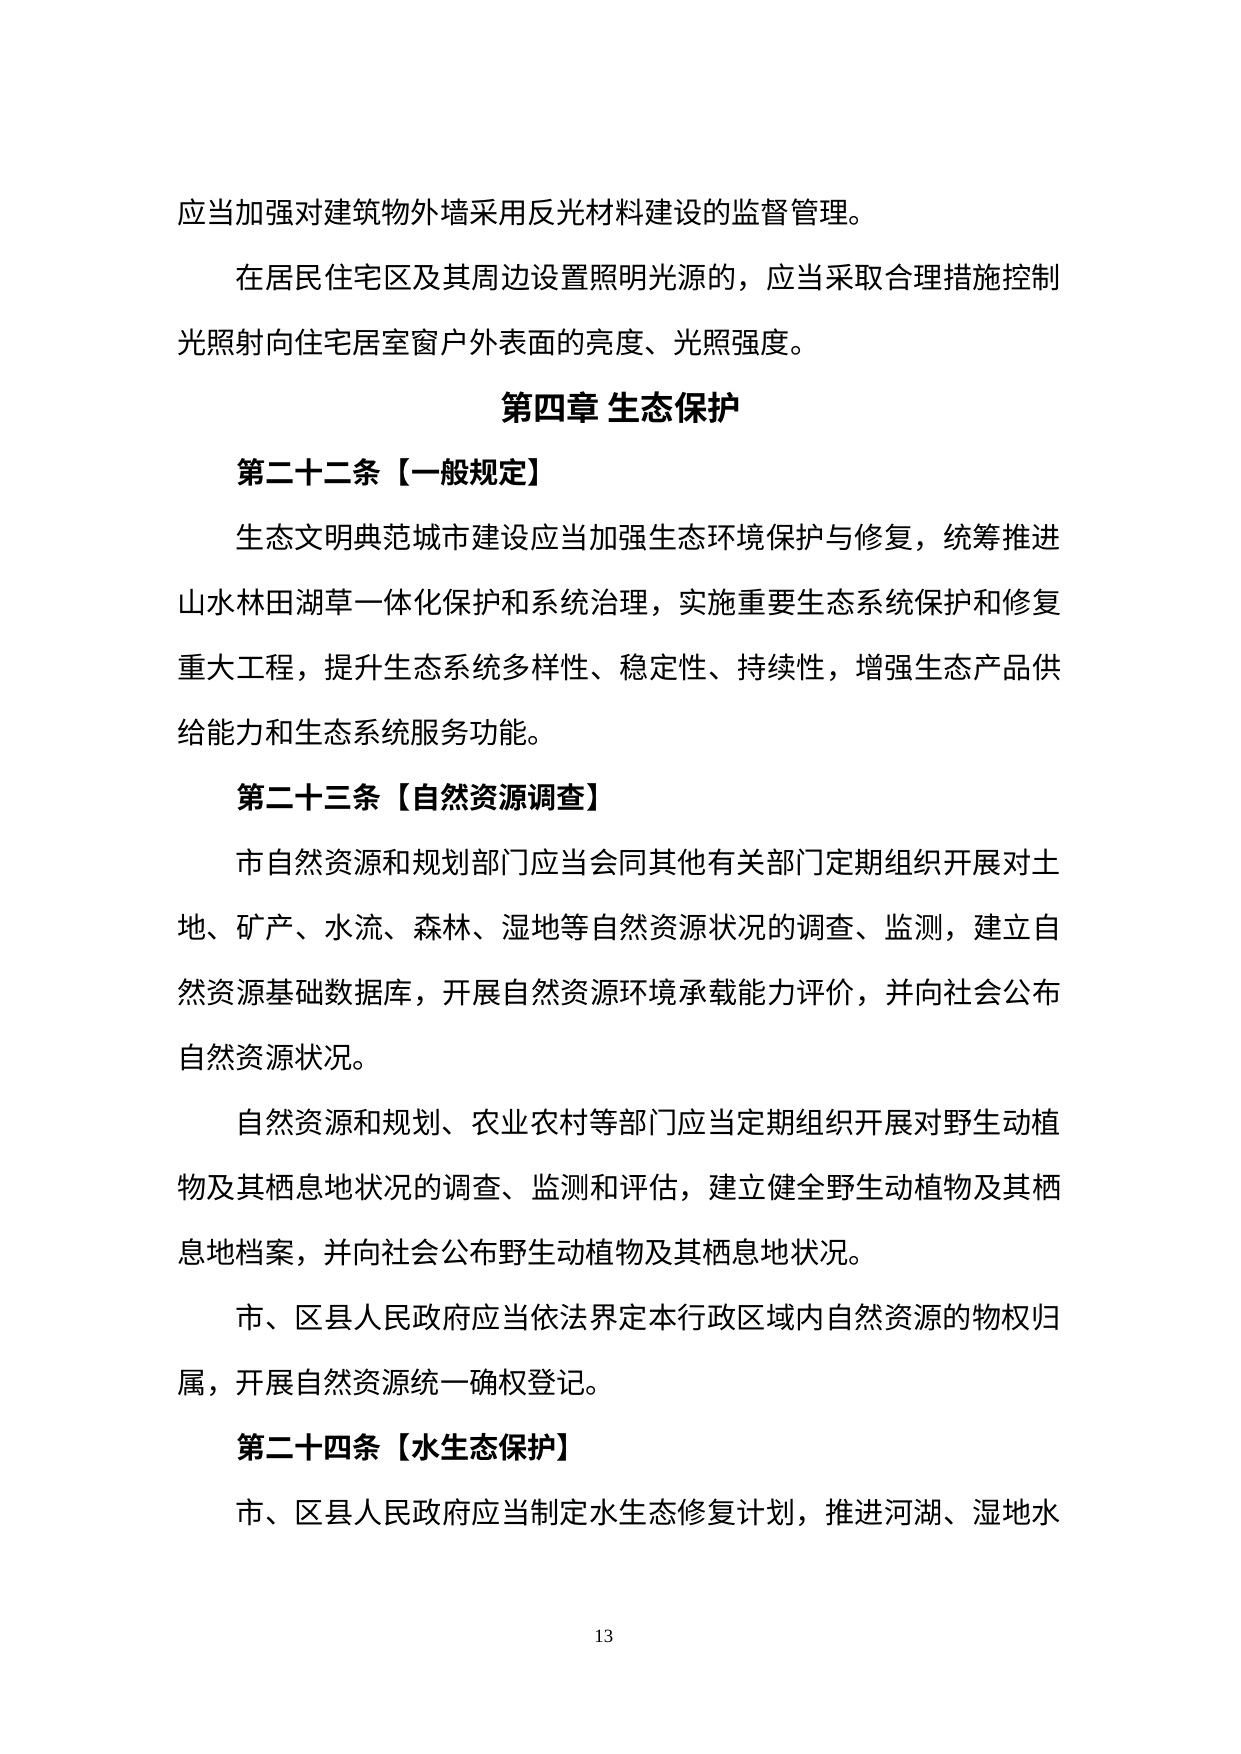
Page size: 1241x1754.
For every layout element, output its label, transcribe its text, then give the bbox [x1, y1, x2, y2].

text 第二十三条【自然资源调查】 [177, 763, 1063, 828]
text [177, 1478, 1063, 1543]
text 市、区县人民政府应当依法界定本行政区域内自然资源的物权归属，开展自然资源统一确权登记。 [177, 1283, 1063, 1413]
text 生态文明典范城市建设应当加强生态环境保护与修复，统筹推进山水林田湖草一体化保护和系统治理，实施重要生态系统保护和修复重大工程，提升生态系统多样性、稳定性、持续性，增强生态产品供给能力和生态系统服务功能。 [177, 503, 1063, 763]
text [177, 178, 1063, 243]
text 市自然资源和规划部门应当会同其他有关部门定期组织开展对土地、矿产、水流、森林、湿地等自然资源状况的调查、监测，建立自然资源基础数据库，开展自然资源环境承载能力评价，并向社会公布自然资源状况。 [177, 828, 1063, 1088]
text 第四章 生态保护 [177, 373, 1063, 438]
text 第二十四条【水生态保护】 [177, 1413, 1063, 1478]
text 第二十二条【一般规定】 [177, 438, 1063, 503]
text 在居民住宅区及其周边设置照明光源的，应当采取合理措施控制光照射向住宅居室窗户外表面的亮度、光照强度。 [177, 243, 1063, 373]
text 自然资源和规划、农业农村等部门应当定期组织开展对野生动植物及其栖息地状况的调查、监测和评估，建立健全野生动植物及其栖息地档案，并向社会公布野生动植物及其栖息地状况。 [177, 1088, 1063, 1283]
